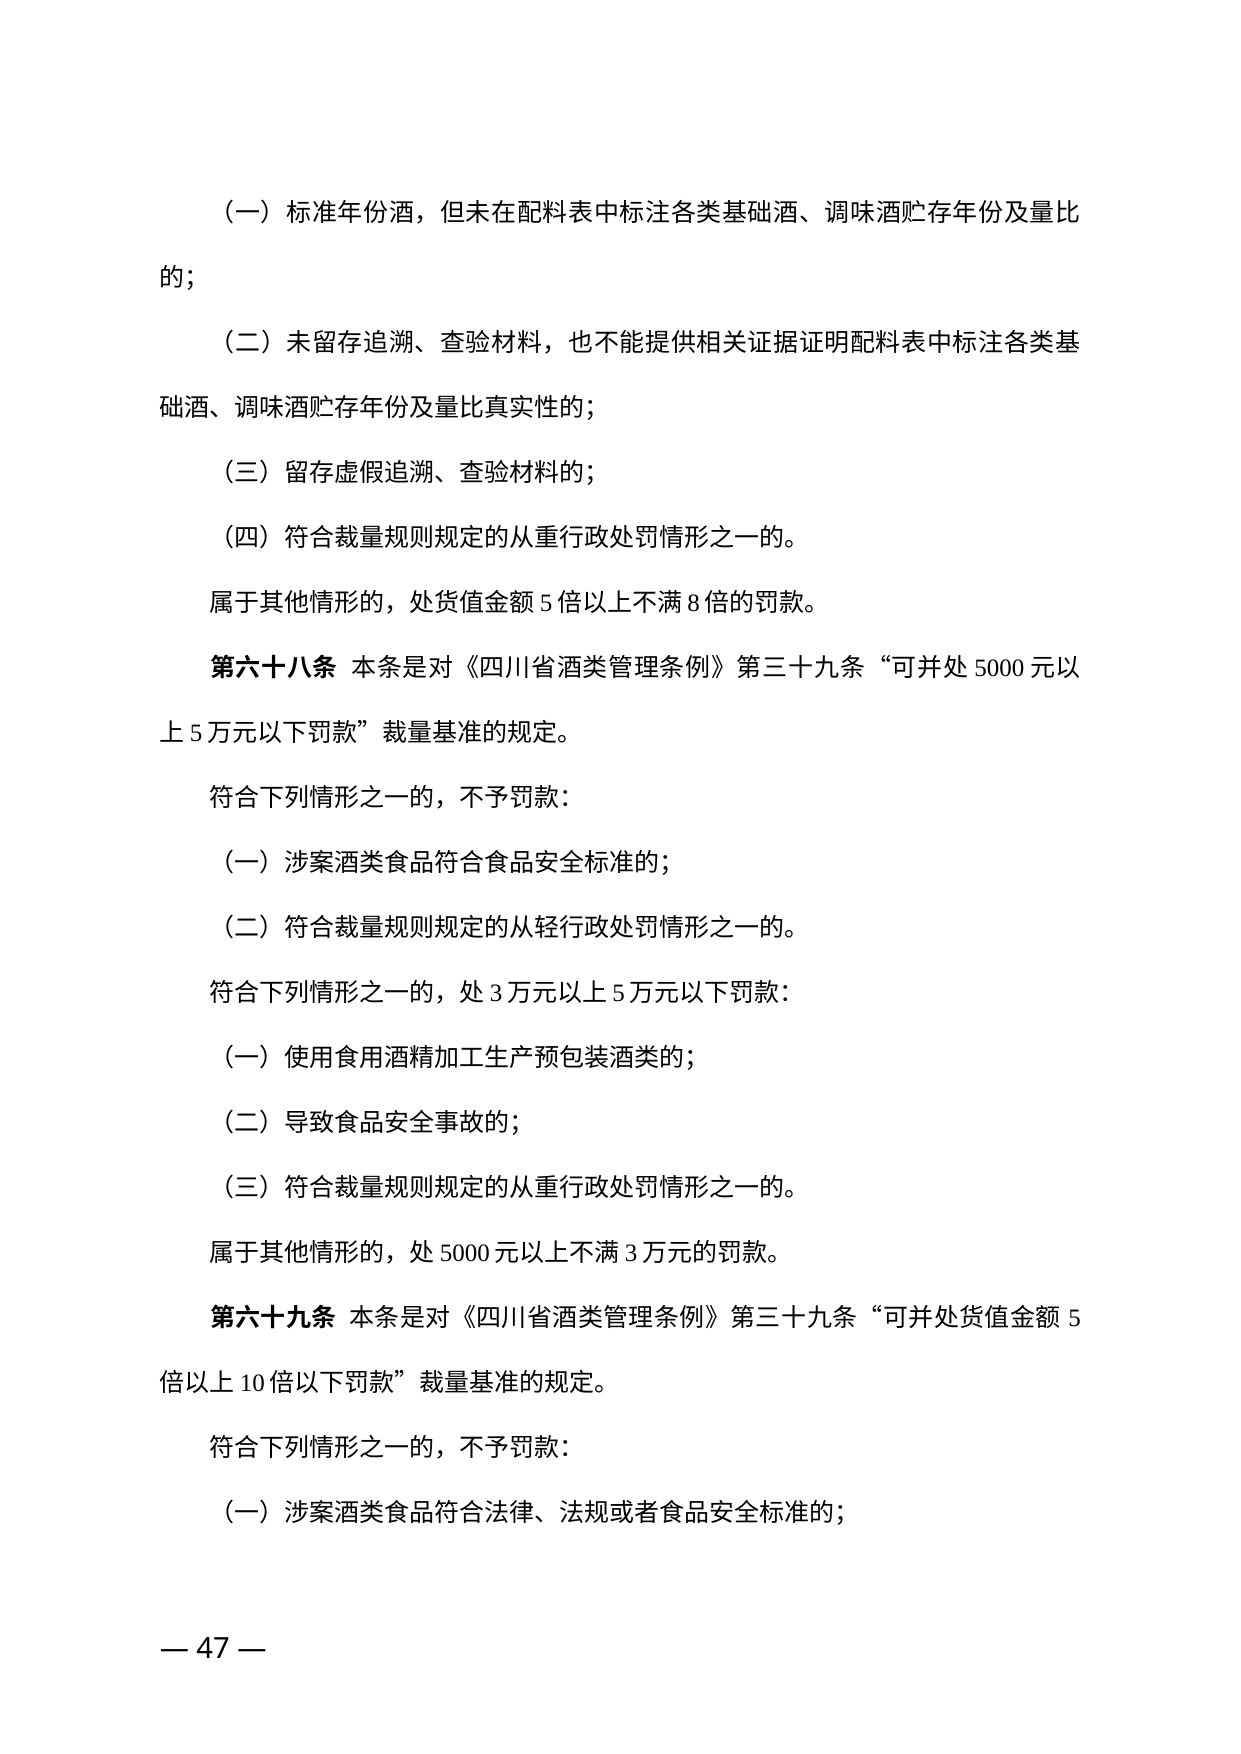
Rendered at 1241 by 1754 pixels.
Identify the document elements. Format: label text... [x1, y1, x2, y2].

text （一）标准年份酒，但未在配料表中标注各类基础酒、调味酒贮存年份及量比的； [159, 178, 1081, 308]
text （一）使用食用酒精加工生产预包装酒类的； [159, 1023, 1081, 1088]
text （一）涉案酒类食品符合食品安全标准的； [159, 828, 1081, 893]
text 符合下列情形之一的，不予罚款： [159, 1413, 1081, 1478]
text 属于其他情形的，处5000元以上不满3万元的罚款。 [159, 1218, 1081, 1283]
text 符合下列情形之一的，不予罚款： [159, 763, 1081, 828]
text 属于其他情形的，处货值金额5倍以上不满8倍的罚款。 [159, 568, 1081, 633]
text （三）留存虚假追溯、查验材料的； [159, 438, 1081, 503]
text （三）符合裁量规则规定的从重行政处罚情形之一的。 [159, 1153, 1081, 1218]
text 第六十九条 本条是对《四川省酒类管理条例》第三十九条“可并处货值金额5倍以上10倍以下罚款”裁量基准的规定。 [159, 1283, 1081, 1413]
text 第六十八条 本条是对《四川省酒类管理条例》第三十九条“可并处5000元以上5万元以下罚款”裁量基准的规定。 [159, 633, 1081, 763]
text 符合下列情形之一的，处3万元以上5万元以下罚款： [159, 958, 1081, 1023]
text （四）符合裁量规则规定的从重行政处罚情形之一的。 [159, 503, 1081, 568]
text （二）符合裁量规则规定的从轻行政处罚情形之一的。 [159, 893, 1081, 958]
text （一）涉案酒类食品符合法律、法规或者食品安全标准的； [159, 1478, 1081, 1543]
text （二）未留存追溯、查验材料，也不能提供相关证据证明配料表中标注各类基础酒、调味酒贮存年份及量比真实性的； [159, 308, 1081, 438]
text （二）导致食品安全事故的； [159, 1088, 1081, 1153]
